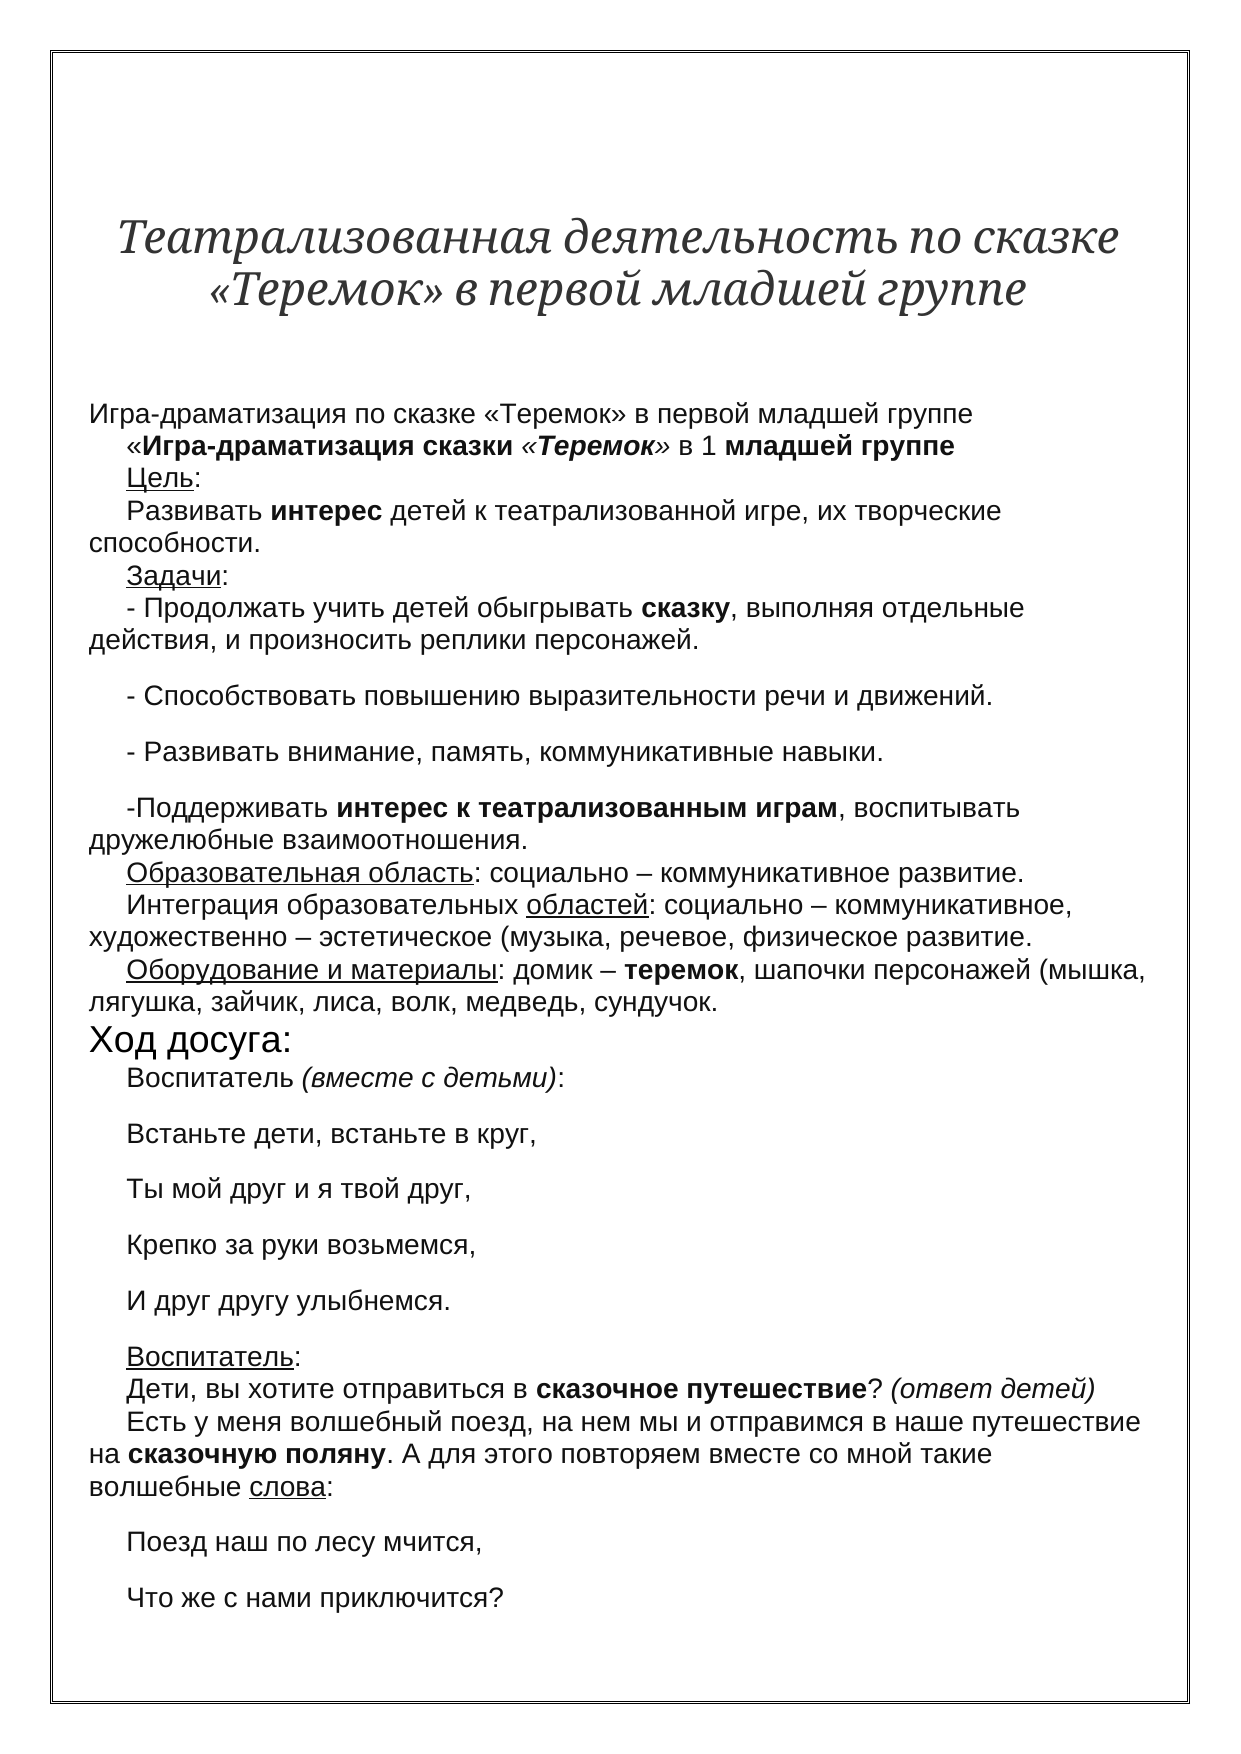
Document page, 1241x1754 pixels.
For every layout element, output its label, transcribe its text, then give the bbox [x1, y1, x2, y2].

text - Продолжать учить детей обыгрывать сказку, выполняя отдельные действия, и произносить реплики персонажей. [89, 591, 1152, 656]
text - Способствовать повышению выразительности речи и движений. [89, 679, 1152, 712]
text И друг другу улыбнемся. [89, 1284, 1152, 1316]
text Оборудование и материалы: домик – теремок, шапочки персонажей (мышка, лягушка, зайчик, лиса, волк, медведь, сундучок. [89, 953, 1152, 1018]
text «Игра-драматизация сказки «Теремок» в 1 младшей группе [89, 429, 1152, 461]
text Интеграция образовательных областей: социально – коммуникативное, художественно – эстетическое (музыка, речевое, физическое развитие. [89, 888, 1152, 953]
text Театрализованная деятельность по сказке «Теремок» в первой младшей группе [89, 212, 1152, 317]
text Крепко за руки возьмемся, [89, 1228, 1152, 1261]
text Есть у меня волшебный поезд, на нем мы и отправимся в наше путешествие на сказочную поляну. А для этого повторяем вместе со мной такие волшебные слова: [89, 1405, 1152, 1502]
text Задачи: [89, 558, 1152, 591]
text Игра-драматизация по сказке «Теремок» в первой младшей группе [89, 364, 1152, 429]
text Поезд наш по лесу мчится, [89, 1525, 1152, 1558]
text Цель: [89, 461, 1152, 494]
text Образовательная область: социально – коммуникативное развитие. [89, 856, 1152, 888]
text Дети, вы хотите отправиться в сказочное путешествие? (ответ детей) [89, 1372, 1152, 1405]
text Что же с нами приключится? [89, 1581, 1152, 1613]
text Встаньте дети, встаньте в круг, [89, 1117, 1152, 1149]
text Воспитатель (вместе с детьми): [89, 1061, 1152, 1093]
text - Развивать внимание, память, коммуникативные навыки. [89, 735, 1152, 767]
text -Поддерживать интерес к театрализованным играм, воспитывать дружелюбные взаимоотношения. [89, 791, 1152, 856]
text Ты мой друг и я твой друг, [89, 1172, 1152, 1205]
text Воспитатель: [89, 1340, 1152, 1372]
text Ход досуга: [89, 1018, 1152, 1061]
text Развивать интерес детей к театрализованной игре, их творческие способности. [89, 494, 1152, 558]
